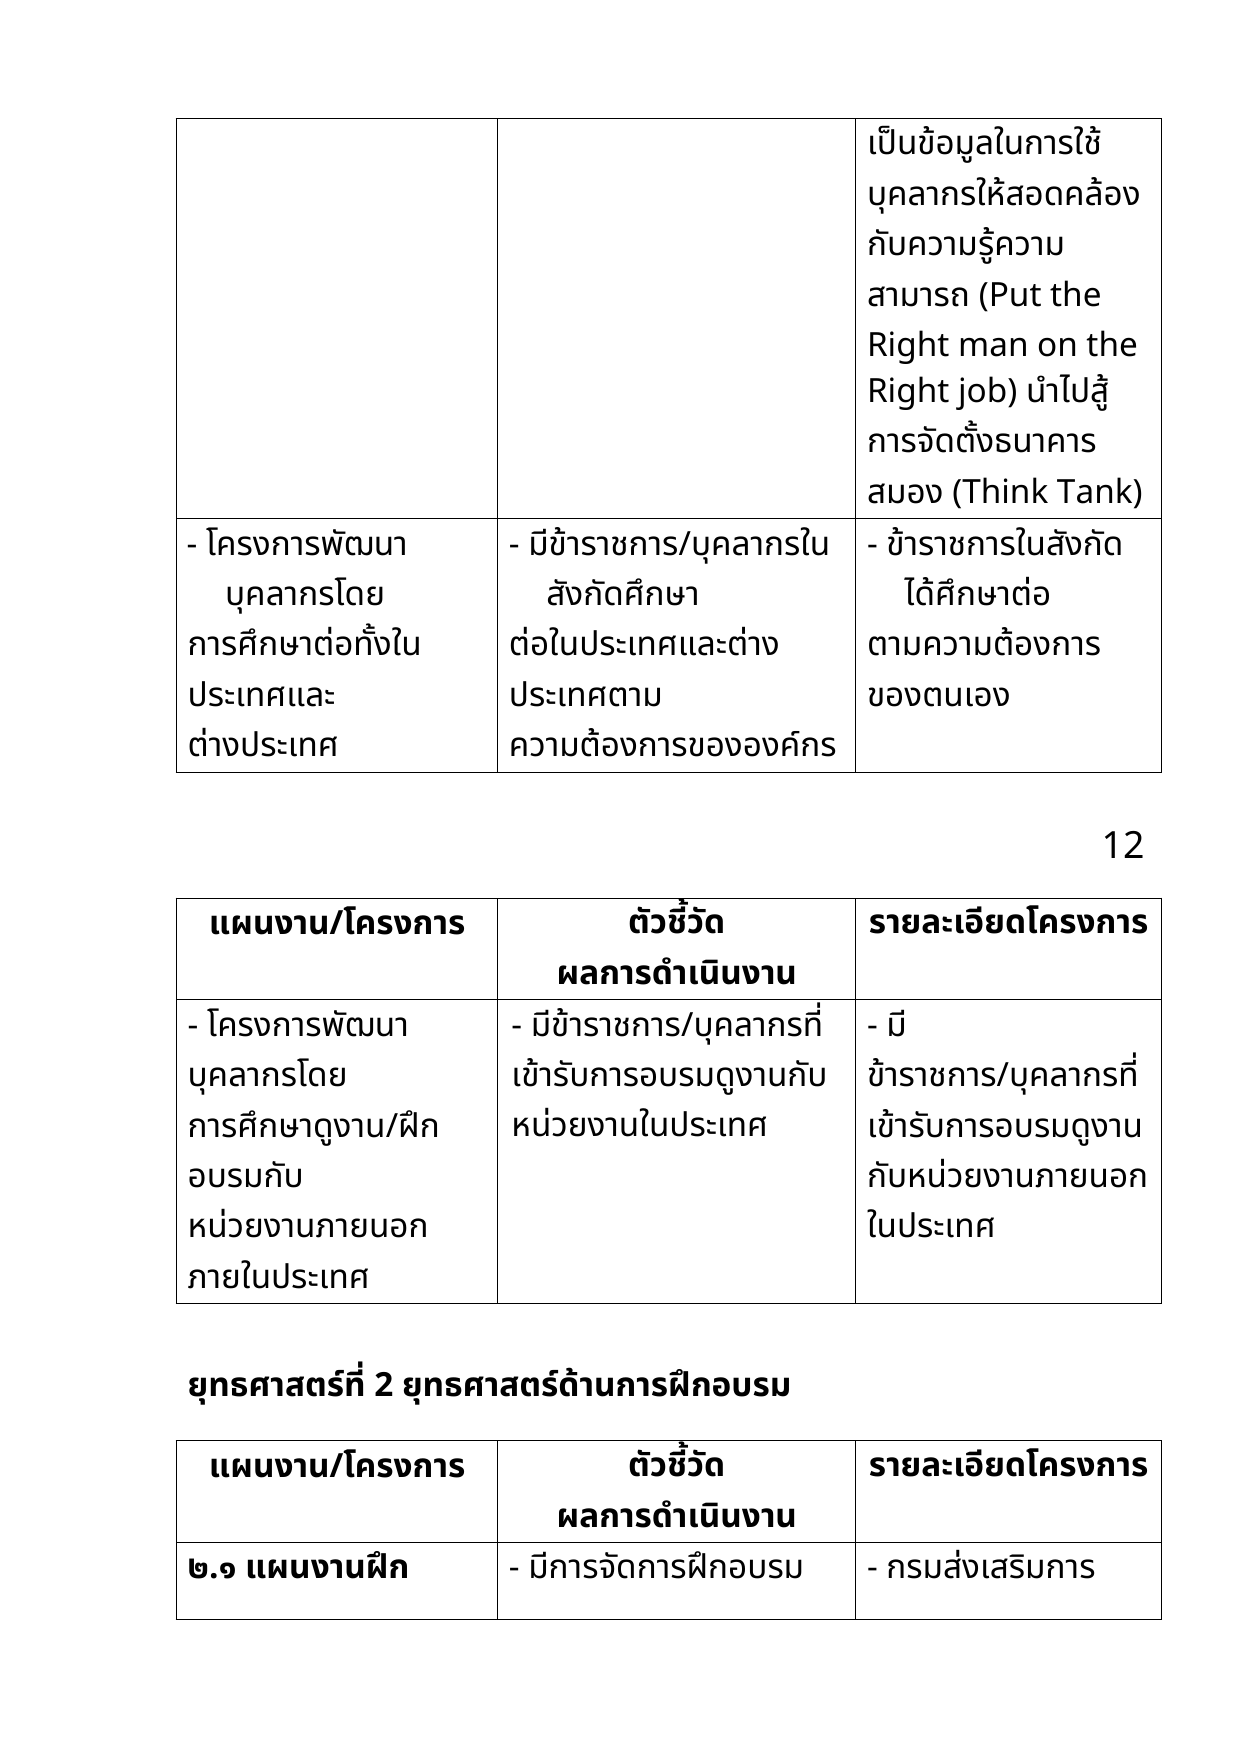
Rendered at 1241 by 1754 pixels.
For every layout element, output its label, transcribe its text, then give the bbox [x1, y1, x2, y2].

table_cell - ข้าราชการในสังกัดได้ศึกษาต่อ ตามความต้องการของตนเอง [856, 519, 1161, 772]
table_cell - มีข้าราชการ/บุคลากรที่เข้ารับการอบรมดูงานกับหน่วยงานภายนอกในประเทศ [856, 1000, 1161, 1303]
text 12 [187, 818, 1144, 869]
table_cell - โครงการพัฒนาบุคลากรโดย การศึกษาดูงาน/ฝึกอบรมกับ หน่วยงานภายนอกภายในประเทศ [177, 1000, 497, 1303]
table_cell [177, 119, 497, 518]
table_header รายละเอียดโครงการ [856, 899, 1161, 999]
table_cell - มีข้าราชการ/บุคลากรที่เข้ารับการอบรมดูงานกับหน่วยงานในประเทศ [498, 1000, 855, 1303]
table_header แผนงาน/โครงการ [177, 899, 497, 999]
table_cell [856, 119, 1161, 518]
table_header ตัวชี้วัด ผลการดำเนินงาน [498, 899, 855, 999]
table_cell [498, 119, 855, 518]
text ยุทธศาสตร์ที่ 2 ยุทธศาสตร์ด้านการฝึกอบรม [187, 1361, 1144, 1412]
table_cell - มีข้าราชการ/บุคลากรในสังกัดศึกษา ต่อในประเทศและต่างประเทศตาม ความต้องการขององค์กร [498, 519, 855, 772]
table_header ตัวชี้วัด ผลการดำเนินงาน [498, 1441, 855, 1542]
table_header แผนงาน/โครงการ [177, 1441, 497, 1542]
table_header รายละเอียดโครงการ [856, 1441, 1161, 1542]
table_cell - โครงการพัฒนาบุคลากรโดย การศึกษาต่อทั้งในประเทศและ ต่างประเทศ [177, 519, 497, 772]
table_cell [177, 1543, 497, 1618]
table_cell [856, 1543, 1161, 1618]
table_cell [498, 1543, 855, 1618]
